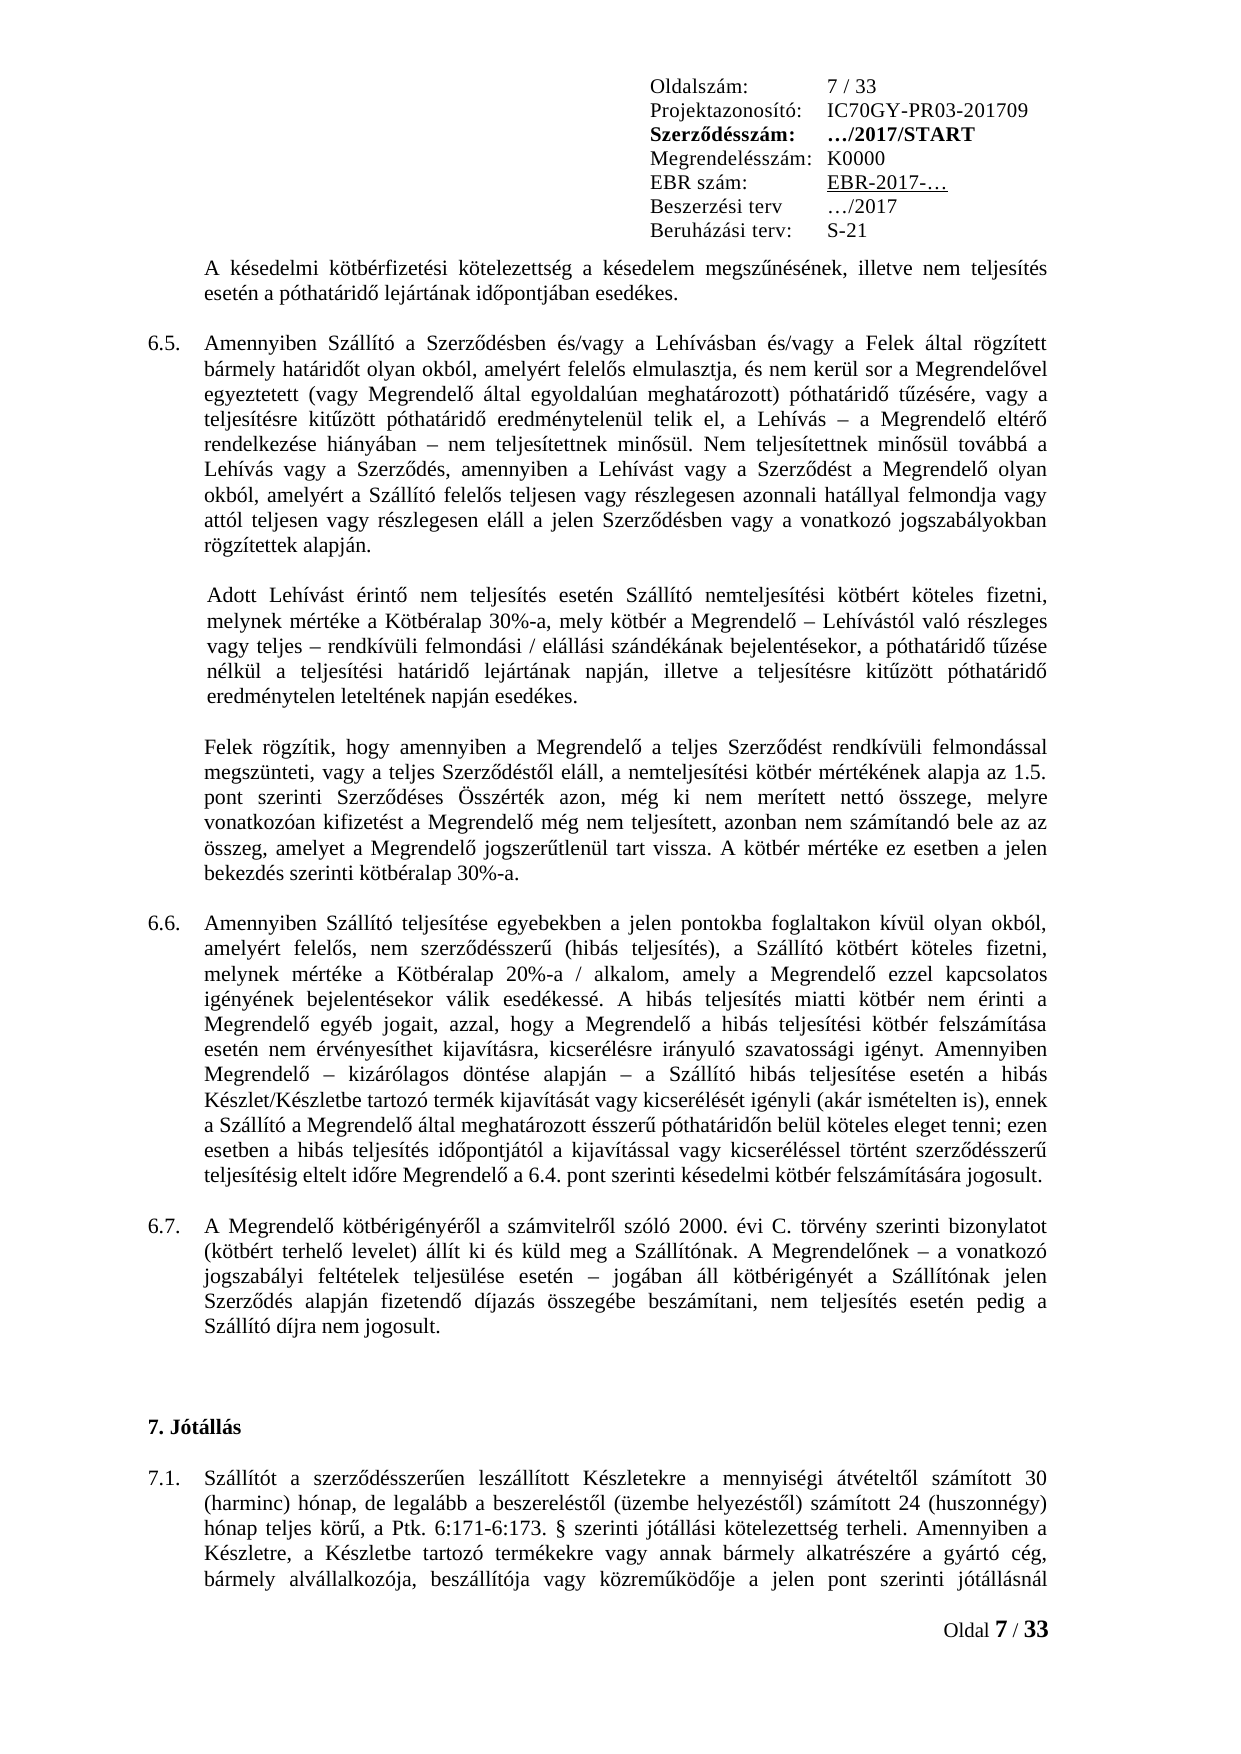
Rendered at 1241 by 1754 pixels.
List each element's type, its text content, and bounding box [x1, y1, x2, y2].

text 7. Jótállás [148, 1414, 1048, 1439]
text 6.5. Amennyiben Szállító a Szerződésben és/vagy a Lehívásban és/vagy a Felek által rögzített bármely határidőt olyan okból, amelyért felelős elmulasztja, és nem kerül sor a Megrendelővel egyeztetett (vagy Megrendelő által egyoldalúan meghatározott) póthatáridő tűzésére, vagy a teljesítésre kitűzött póthatáridő eredménytelenül telik el, a Lehívás – a Megrendelő eltérő rendelkezése hiányában – nem teljesítettnek minősül. Nem teljesítettnek minősül továbbá a Lehívás vagy a Szerződés, amennyiben a Lehívást vagy a Szerződést a Megrendelő olyan okból, amelyért a Szállító felelős teljesen vagy részlegesen azonnali hatállyal felmondja vagy attól teljesen vagy részlegesen eláll a jelen Szerződésben vagy a vonatkozó jogszabályokban rögzítettek alapján. [148, 330, 1048, 557]
text Felek rögzítik, hogy amennyiben a Megrendelő a teljes Szerződést rendkívüli felmondással megszünteti, vagy a teljes Szerződéstől eláll, a nemteljesítési kötbér mértékének alapja az 1.5. pont szerinti Szerződéses Összérték azon, még ki nem merített nettó összege, melyre vonatkozóan kifizetést a Megrendelő még nem teljesített, azonban nem számítandó bele az az összeg, amelyet a Megrendelő jogszerűtlenül tart vissza. A kötbér mértéke ez esetben a jelen bekezdés szerinti kötbéralap 30%-a. [148, 734, 1048, 885]
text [148, 1465, 1048, 1591]
text 6.6. Amennyiben Szállító teljesítése egyebekben a jelen pontokba foglaltakon kívül olyan okból, amelyért felelős, nem szerződésszerű (hibás teljesítés), a Szállító kötbért köteles fizetni, melynek mértéke a Kötbéralap 20%-a / alkalom, amely a Megrendelő ezzel kapcsolatos igényének bejelentésekor válik esedékessé. A hibás teljesítés miatti kötbér nem érinti a Megrendelő egyéb jogait, azzal, hogy a Megrendelő a hibás teljesítési kötbér felszámítása esetén nem érvényesíthet kijavításra, kicserélésre irányuló szavatossági igényt. Amennyiben Megrendelő – kizárólagos döntése alapján – a Szállító hibás teljesítése esetén a hibás Készlet/Készletbe tartozó termék kijavítását vagy kicserélését igényli (akár ismételten is), ennek a Szállító a Megrendelő által meghatározott ésszerű póthatáridőn belül köteles eleget tenni; ezen esetben a hibás teljesítés időpontjától a kijavítással vagy kicseréléssel történt szerződésszerű teljesítésig eltelt időre Megrendelő a 6.4. pont szerinti késedelmi kötbér felszámítására jogosult. [148, 910, 1048, 1187]
text A késedelmi kötbérfizetési kötelezettség a késedelem megszűnésének, illetve nem teljesítés esetén a póthatáridő lejártának időpontjában esedékes. [204, 255, 1048, 305]
text 6.7. A Megrendelő kötbérigényéről a számvitelről szóló 2000. évi C. törvény szerinti bizonylatot (kötbért terhelő levelet) állít ki és küld meg a Szállítónak. A Megrendelőnek – a vonatkozó jogszabályi feltételek teljesülése esetén – jogában áll kötbérigényét a Szállítónak jelen Szerződés alapján fizetendő díjazás összegébe beszámítani, nem teljesítés esetén pedig a Szállító díjra nem jogosult. [148, 1213, 1048, 1339]
text Adott Lehívást érintő nem teljesítés esetén Szállító nemteljesítési kötbért köteles fizetni, melynek mértéke a Kötbéralap 30%-a, mely kötbér a Megrendelő – Lehívástól való részleges vagy teljes – rendkívüli felmondási / elállási szándékának bejelentésekor, a póthatáridő tűzése nélkül a teljesítési határidő lejártának napján, illetve a teljesítésre kitűzött póthatáridő eredménytelen leteltének napján esedékes. [207, 582, 1048, 708]
